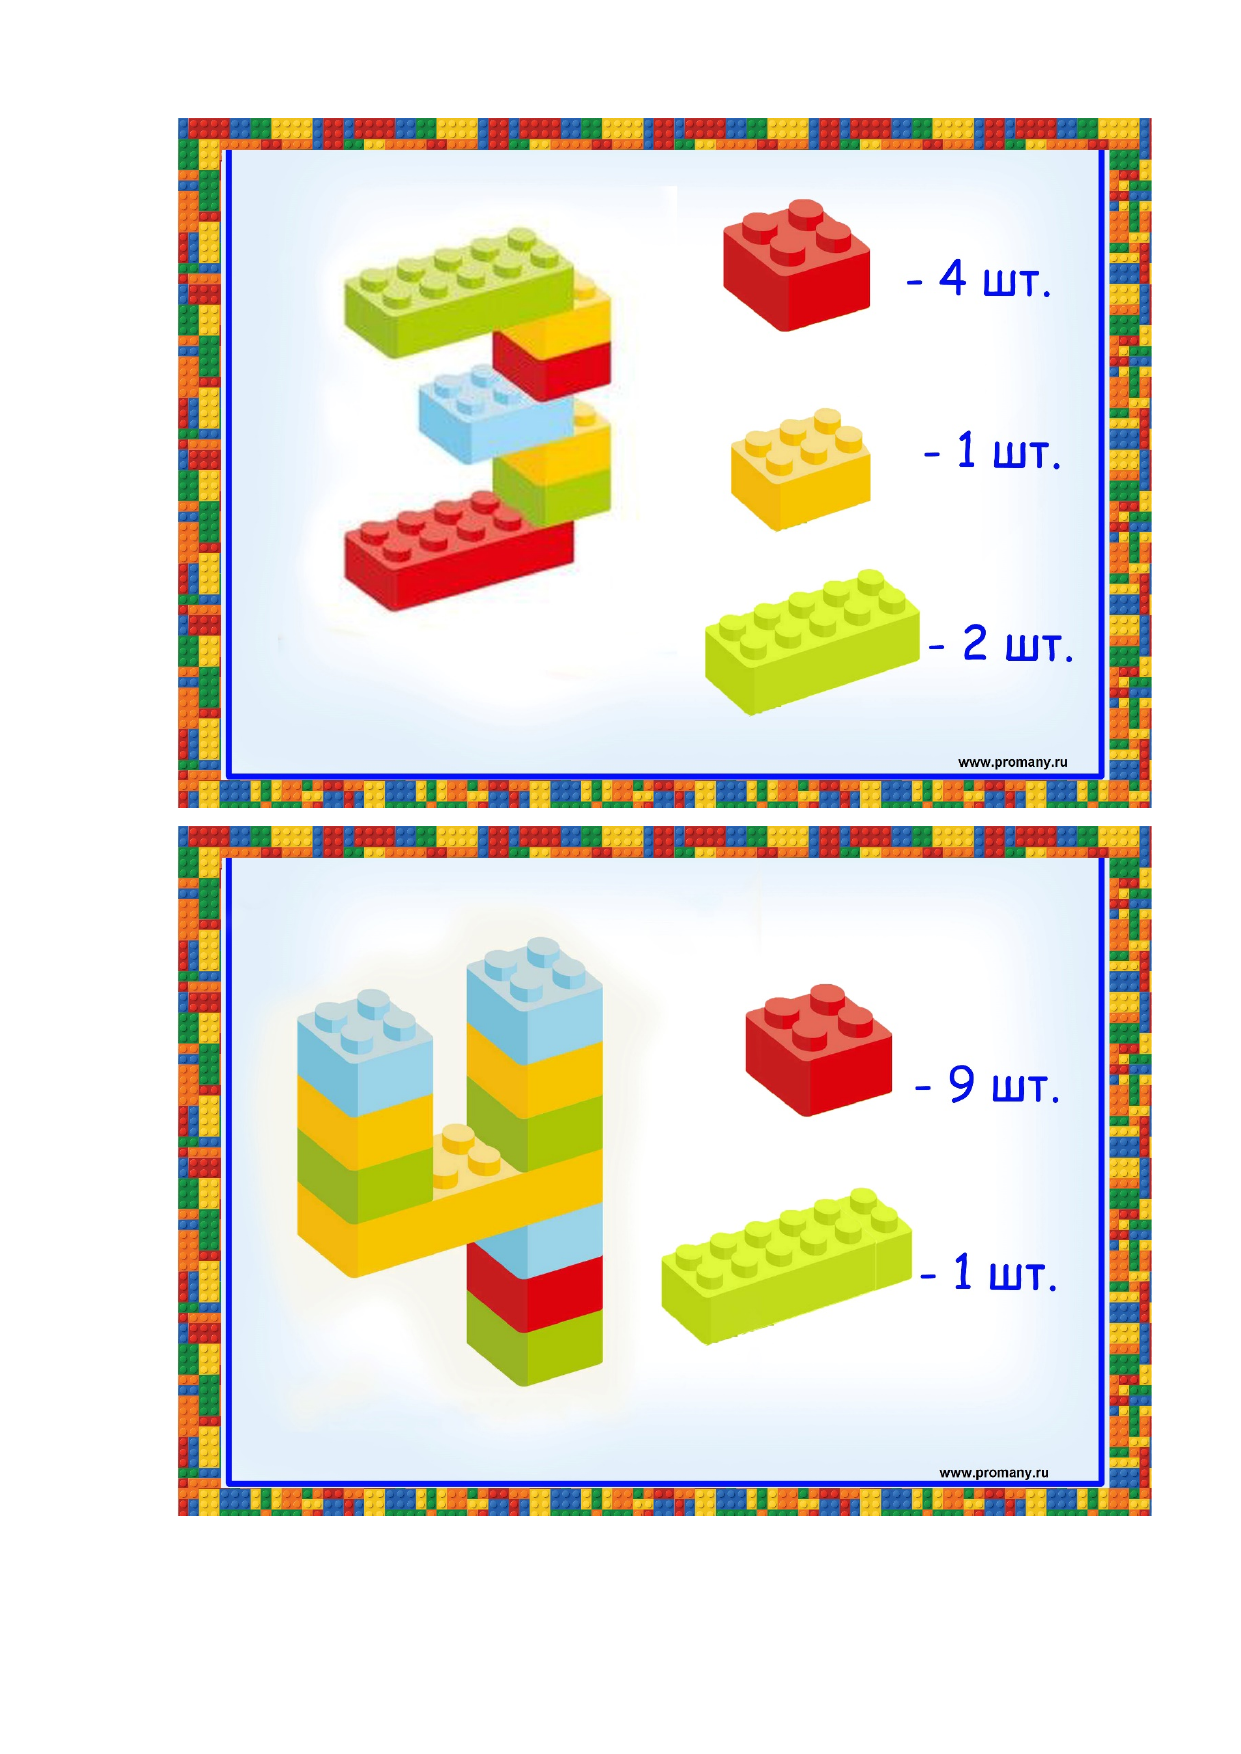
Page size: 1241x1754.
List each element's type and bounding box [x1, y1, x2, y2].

picture [177, 118, 1152, 808]
picture [177, 826, 1152, 1516]
